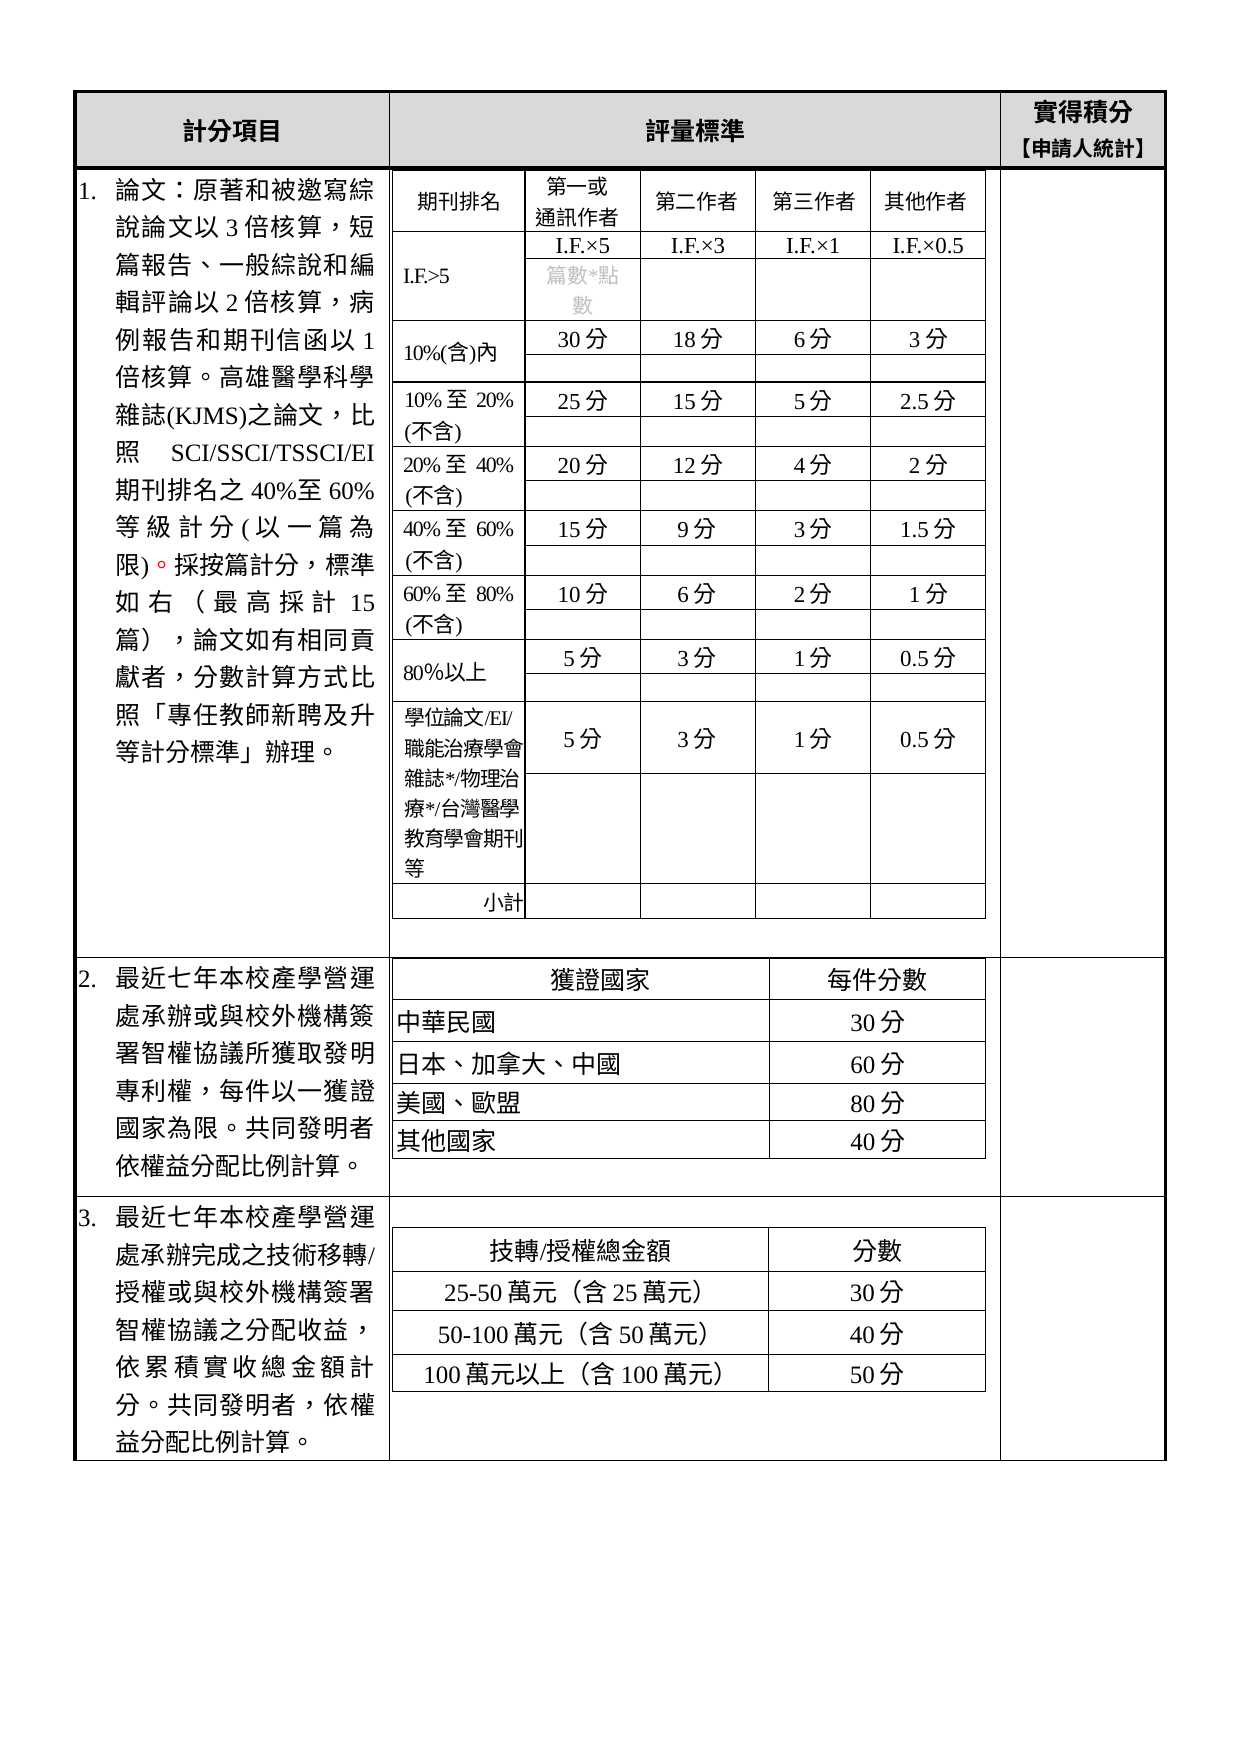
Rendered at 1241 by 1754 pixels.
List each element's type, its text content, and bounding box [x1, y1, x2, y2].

table_cell [390, 958, 1000, 1196]
table_header 計分項目 [77, 93, 389, 166]
table_cell 論文：原著和被邀寫綜說論文以3倍核算，短篇報告、一般綜說和編輯評論以2倍核算，病例報告和期刊信函以1倍核算。高雄醫學科學雜誌(KJMS)之論文，比照SCI/SSCI/TSSCI/EI期刊排名之40%至60%等級計分(以一篇為限)。採按篇計分，標準如右（最高採計15篇），論文如有相同貢獻者，分數計算方式比照「專任教師新聘及升等計分標準」辦理。 [77, 170, 389, 957]
table_cell [1001, 170, 1164, 957]
table_cell [390, 1197, 1000, 1460]
table_cell [1001, 1197, 1164, 1460]
table_cell [1001, 958, 1164, 1196]
table_header 評量標準 [390, 93, 1000, 166]
table_cell [390, 170, 1000, 957]
table_cell 最近七年本校產學營運處承辦完成之技術移轉/授權或與校外機構簽署智權協議之分配收益，依累積實收總金額計分。共同發明者，依權益分配比例計算。 [77, 1197, 389, 1460]
table_header 實得積分 【申請人統計】 [1001, 93, 1164, 166]
table_cell 最近七年本校產學營運處承辦或與校外機構簽署智權協議所獲取發明專利權，每件以一獲證國家為限。共同發明者依權益分配比例計算。 [77, 958, 389, 1196]
